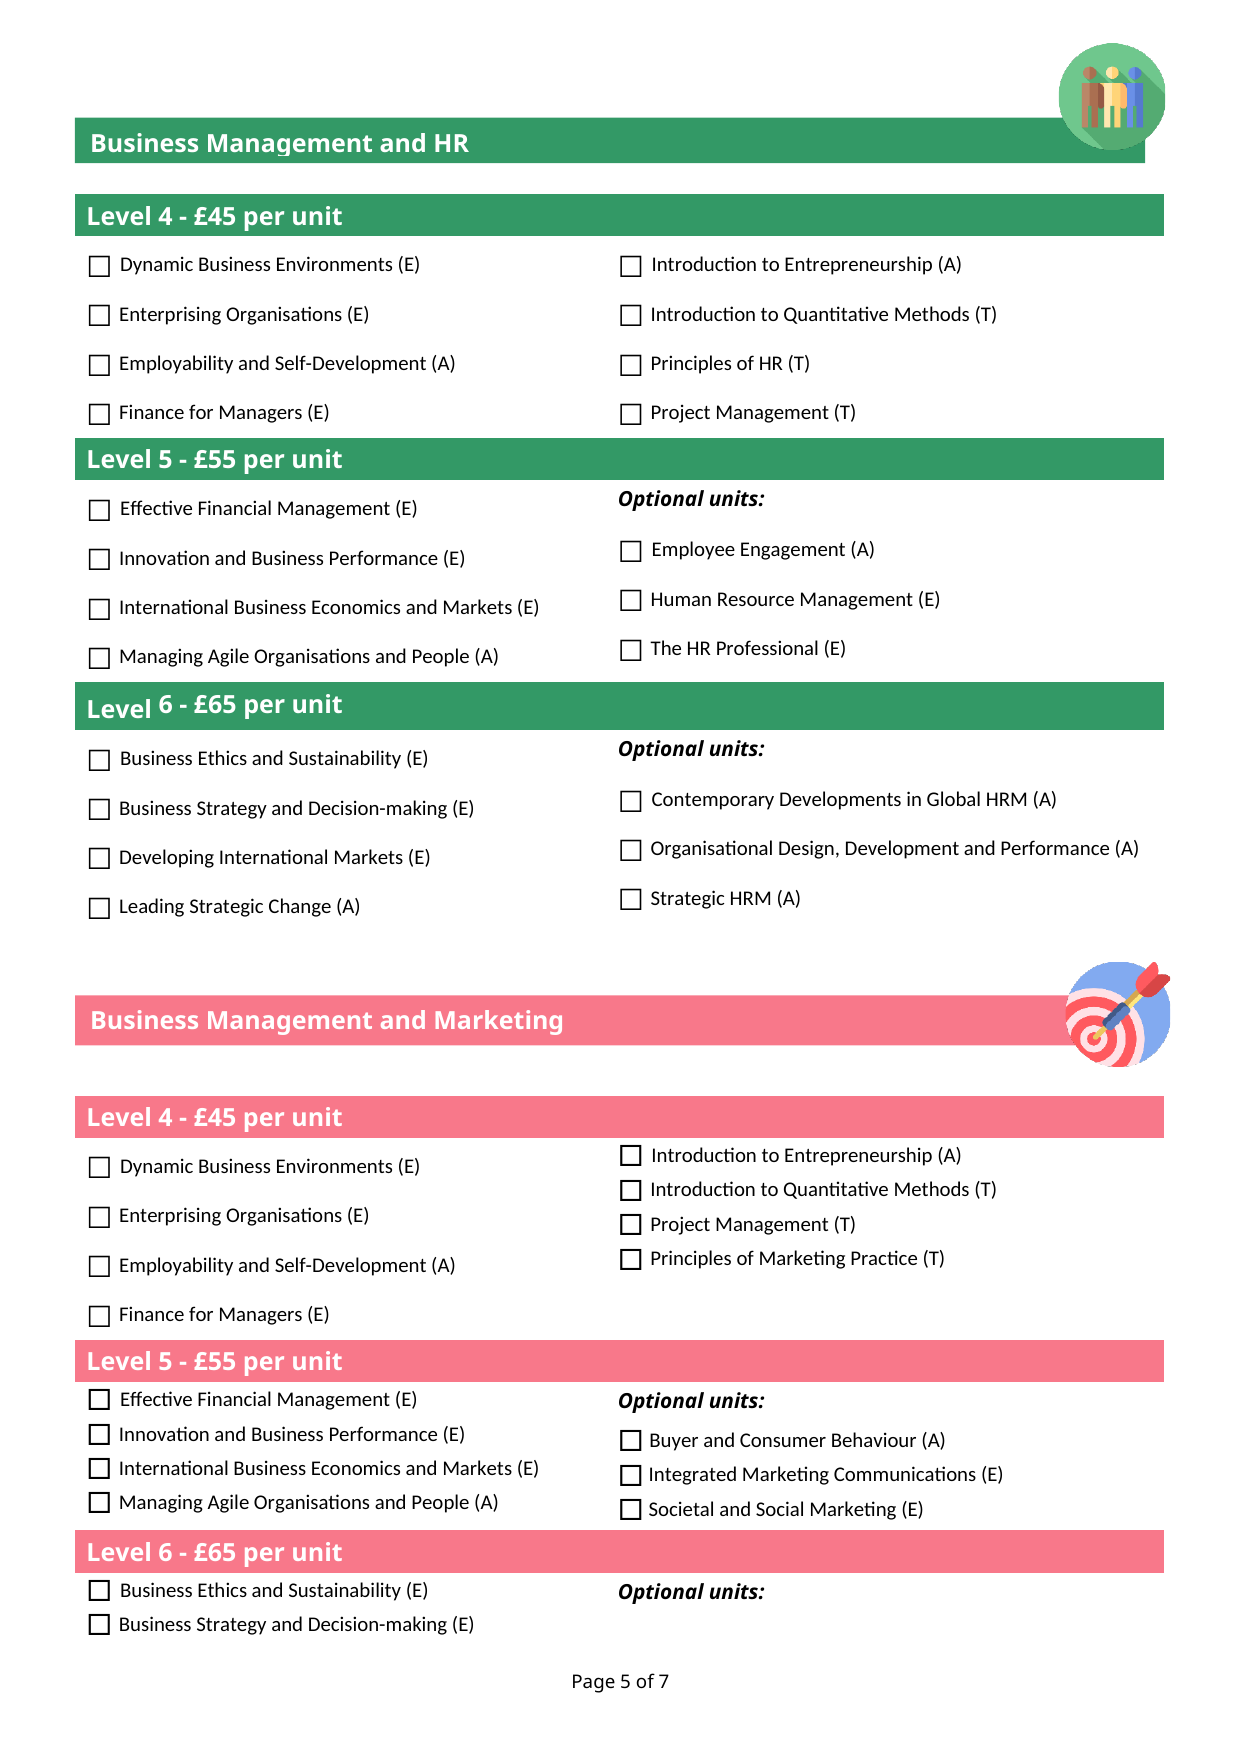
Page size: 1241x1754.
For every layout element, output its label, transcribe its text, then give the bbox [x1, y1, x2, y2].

table_cell [606, 1340, 1164, 1382]
table_cell [606, 1530, 1164, 1573]
table_cell Level 6 - £65 per unit [75, 1530, 606, 1573]
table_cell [606, 1573, 1164, 1646]
table_cell [606, 682, 1164, 730]
picture [1058, 43, 1166, 150]
table_header [606, 194, 1164, 236]
table_header Level 4 - £45 per unit [75, 194, 606, 236]
table_cell Introduction to Entrepreneurship (A) Introduction to Quantitative Methods (T) Project Management (T) Principles of Marketing Practice (T) [606, 1138, 1164, 1340]
table_cell Optional units: Contemporary Developments in Global HRM (A) Organisational Design, Development and Performance (A) Strategic HRM (A) [606, 730, 1164, 932]
table_cell [606, 438, 1164, 480]
table_header Level 4 - £45 per unit [75, 1096, 606, 1138]
table_cell Level 5 - £55 per unit [75, 438, 606, 480]
table_cell Optional units: Buyer and Consumer Behaviour (A) Integrated Marketing Communications (E) Societal and Social Marketing (E) [606, 1382, 1164, 1530]
table_header [606, 1096, 1164, 1138]
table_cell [75, 1573, 606, 1646]
table_cell Introduction to Entrepreneurship (A) Introduction to Quantitative Methods (T) Principles of HR (T) Project Management (T) [606, 236, 1164, 438]
picture [1065, 962, 1171, 1067]
table_cell Level 5 - £55 per unit [75, 1340, 606, 1382]
table_cell Optional units: Employee Engagement (A) Human Resource Management (E) The HR Professional (E) [606, 480, 1164, 682]
table_cell Level 6 - £65 per unit [75, 682, 606, 730]
table_cell Dynamic Business Environments (E) Enterprising Organisations (E) Employability and Self-Development (A) Finance for Managers (E) [75, 1138, 606, 1340]
table_cell Dynamic Business Environments (E) Enterprising Organisations (E) Employability and Self-Development (A) Finance for Managers (E) [75, 236, 606, 438]
